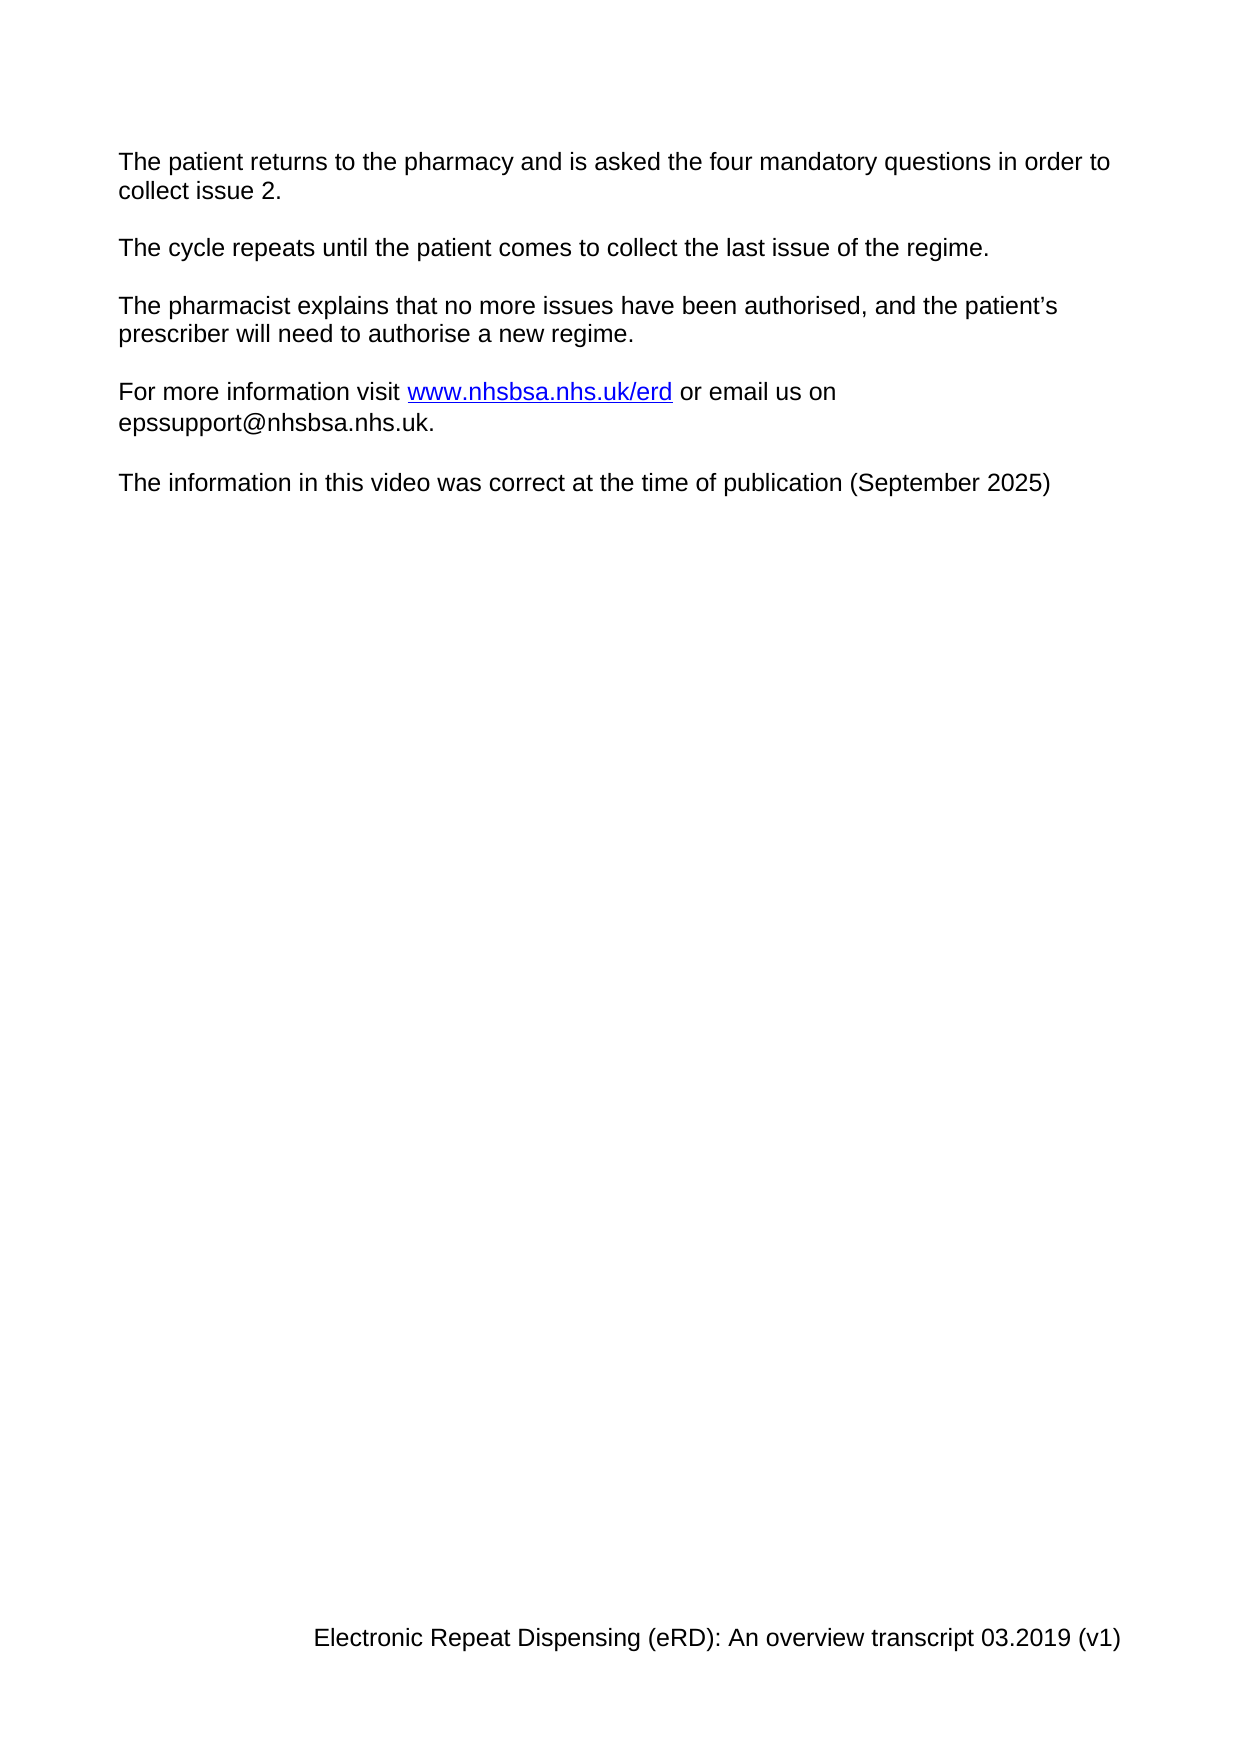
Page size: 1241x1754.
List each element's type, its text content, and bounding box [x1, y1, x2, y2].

text For more information visit www.nhsbsa.nhs.uk/erd or email us on epssupport@nhsbsa.nhs.uk. [118, 377, 1122, 437]
text The pharmacist explains that no more issues have been authorised, and the patient’s prescriber will need to authorise a new regime. [118, 291, 1122, 348]
text The patient returns to the pharmacy and is asked the four mandatory questions in order to collect issue 2. [118, 147, 1122, 204]
text The cycle repeats until the patient comes to collect the last issue of the regime. [118, 233, 1122, 262]
text The information in this video was correct at the time of publication (September 2025) [118, 468, 1122, 496]
